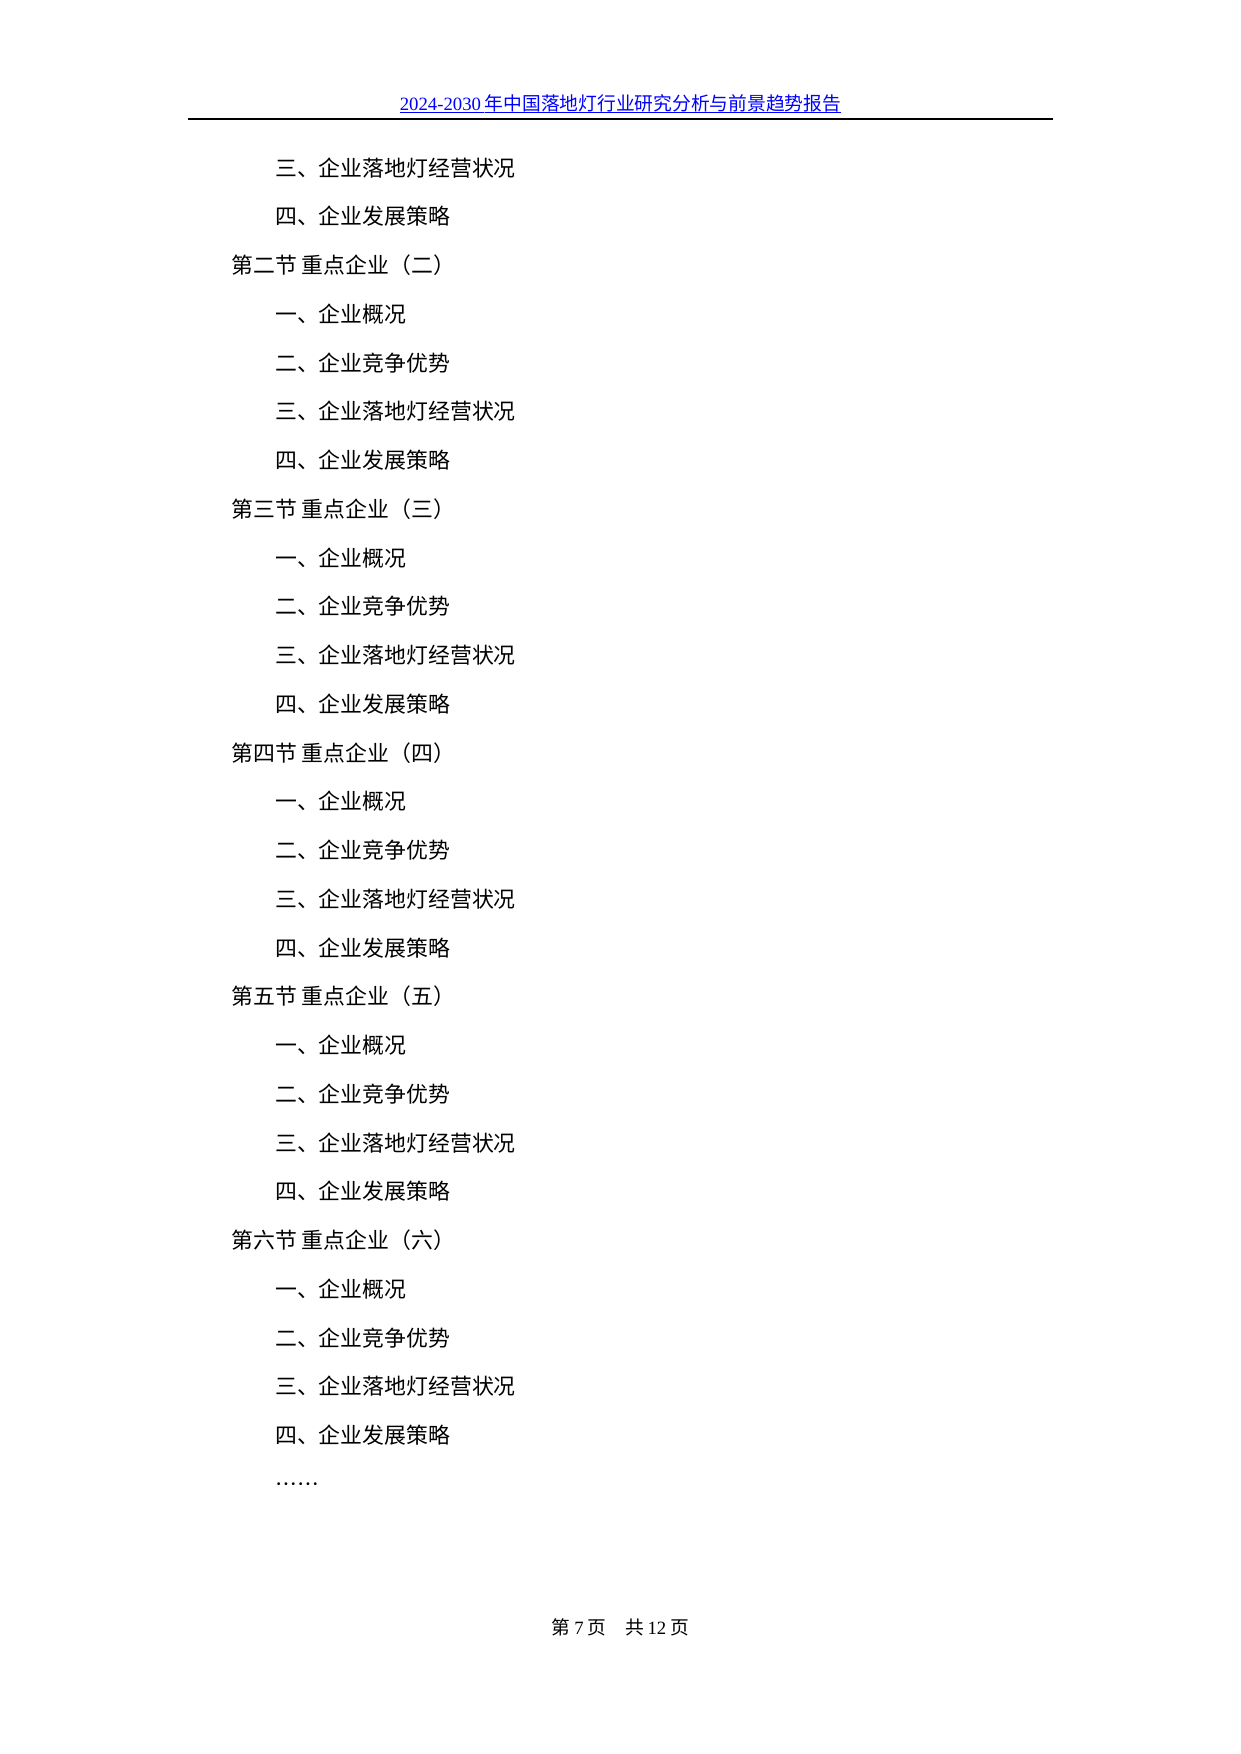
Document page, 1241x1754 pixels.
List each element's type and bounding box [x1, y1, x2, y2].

text [187, 150, 1053, 1499]
